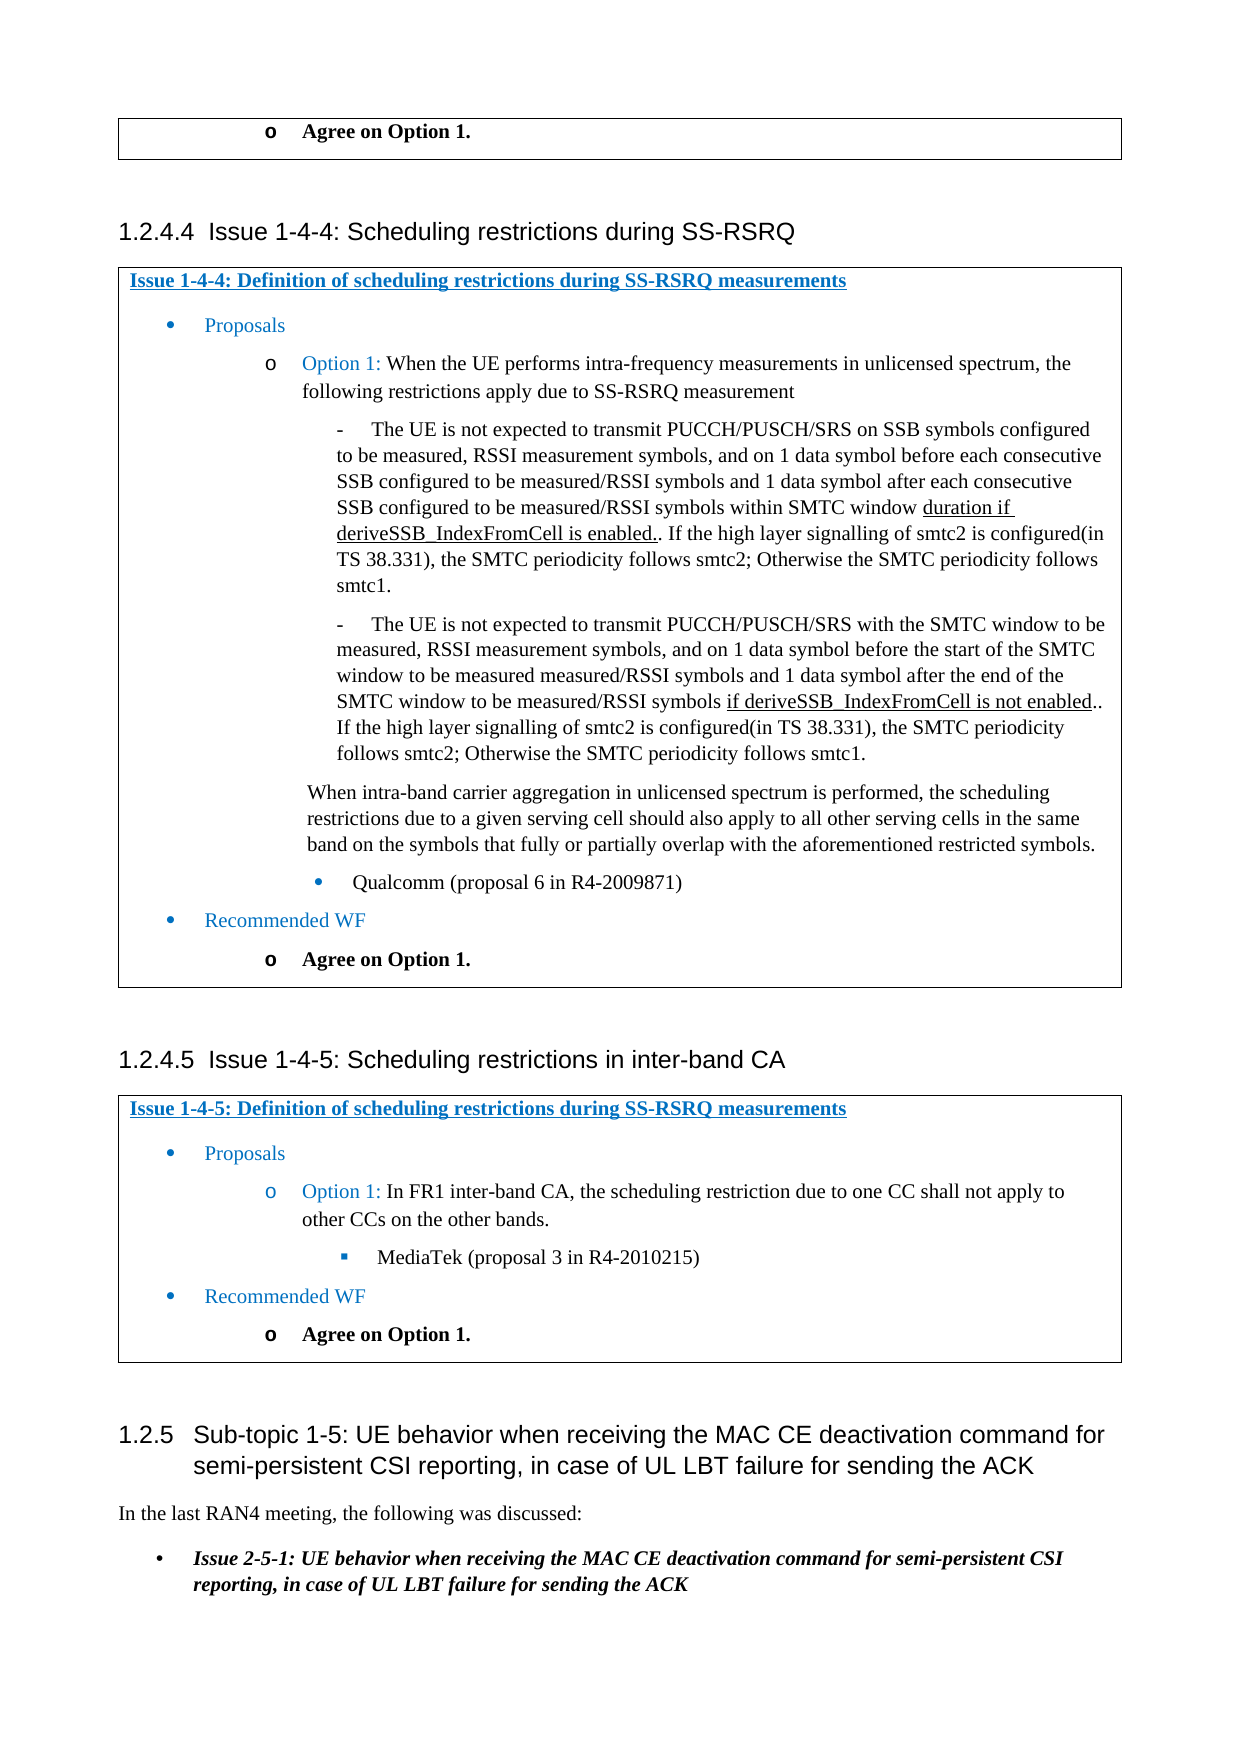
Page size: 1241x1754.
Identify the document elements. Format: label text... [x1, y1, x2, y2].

table_header Issue 1-4-4: Definition of scheduling restrictions during SS-RSRQ measurements Proposals Option 1: When the UE performs intra-frequency measurements in unlicensed spectrum, the following restrictions apply due to SS-RSRQ measurement - The UE is not expected to transmit PUCCH/PUSCH/SRS on SSB symbols configured to be measured, RSSI measurement symbols, and on 1 data symbol before each consecutive SSB configured to be measured/RSSI symbols and 1 data symbol after each consecutive SSB configured to be measured/RSSI symbols within SMTC window duration if deriveSSB_IndexFromCell is enabled.. If the high layer signalling of smtc2 is configured(in TS 38.331), the SMTC periodicity follows smtc2; Otherwise the SMTC periodicity follows smtc1. - The UE is not expected to transmit PUCCH/PUSCH/SRS with the SMTC window to be measured, RSSI measurement symbols, and on 1 data symbol before the start of the SMTC window to be measured measured/RSSI symbols and 1 data symbol after the end of the SMTC window to be measured/RSSI symbols if deriveSSB_IndexFromCell is not enabled.. If the high layer signalling of smtc2 is configured(in TS 38.331), the SMTC periodicity follows smtc2; Otherwise the SMTC periodicity follows smtc1. When intra-band carrier aggregation in unlicensed spectrum is performed, the scheduling restrictions due to a given serving cell should also apply to all other serving cells in the same band on the symbols that fully or partially overlap with the aforementioned restricted symbols. Qualcomm (proposal 6 in R4-2009871) Recommended WF Agree on Option 1. [119, 268, 1121, 987]
table_header Issue 1-4-5: Definition of scheduling restrictions during SS-RSRQ measurements Proposals Option 1: In FR1 inter-band CA, the scheduling restriction due to one CC shall not apply to other CCs on the other bands. MediaTek (proposal 3 in R4-2010215) Recommended WF Agree on Option 1. [119, 1096, 1121, 1362]
subtitle Issue 1-4-5: Scheduling restrictions in inter-band CA [118, 1045, 1122, 1074]
subtitle Sub-topic 1-5: UE behavior when receiving the MAC CE deactivation command for semi-persistent CSI reporting, in case of UL LBT failure for sending the ACK [118, 1420, 1122, 1480]
list Issue 2-5-1: UE behavior when receiving the MAC CE deactivation command for semi-persistent CSI reporting, in case of UL LBT failure for sending the ACK [156, 1546, 1122, 1596]
text In the last RAN4 meeting, the following was discussed: [118, 1501, 1122, 1525]
subtitle Issue 1-4-4: Scheduling restrictions during SS-RSRQ [118, 217, 1122, 246]
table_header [119, 119, 1121, 159]
